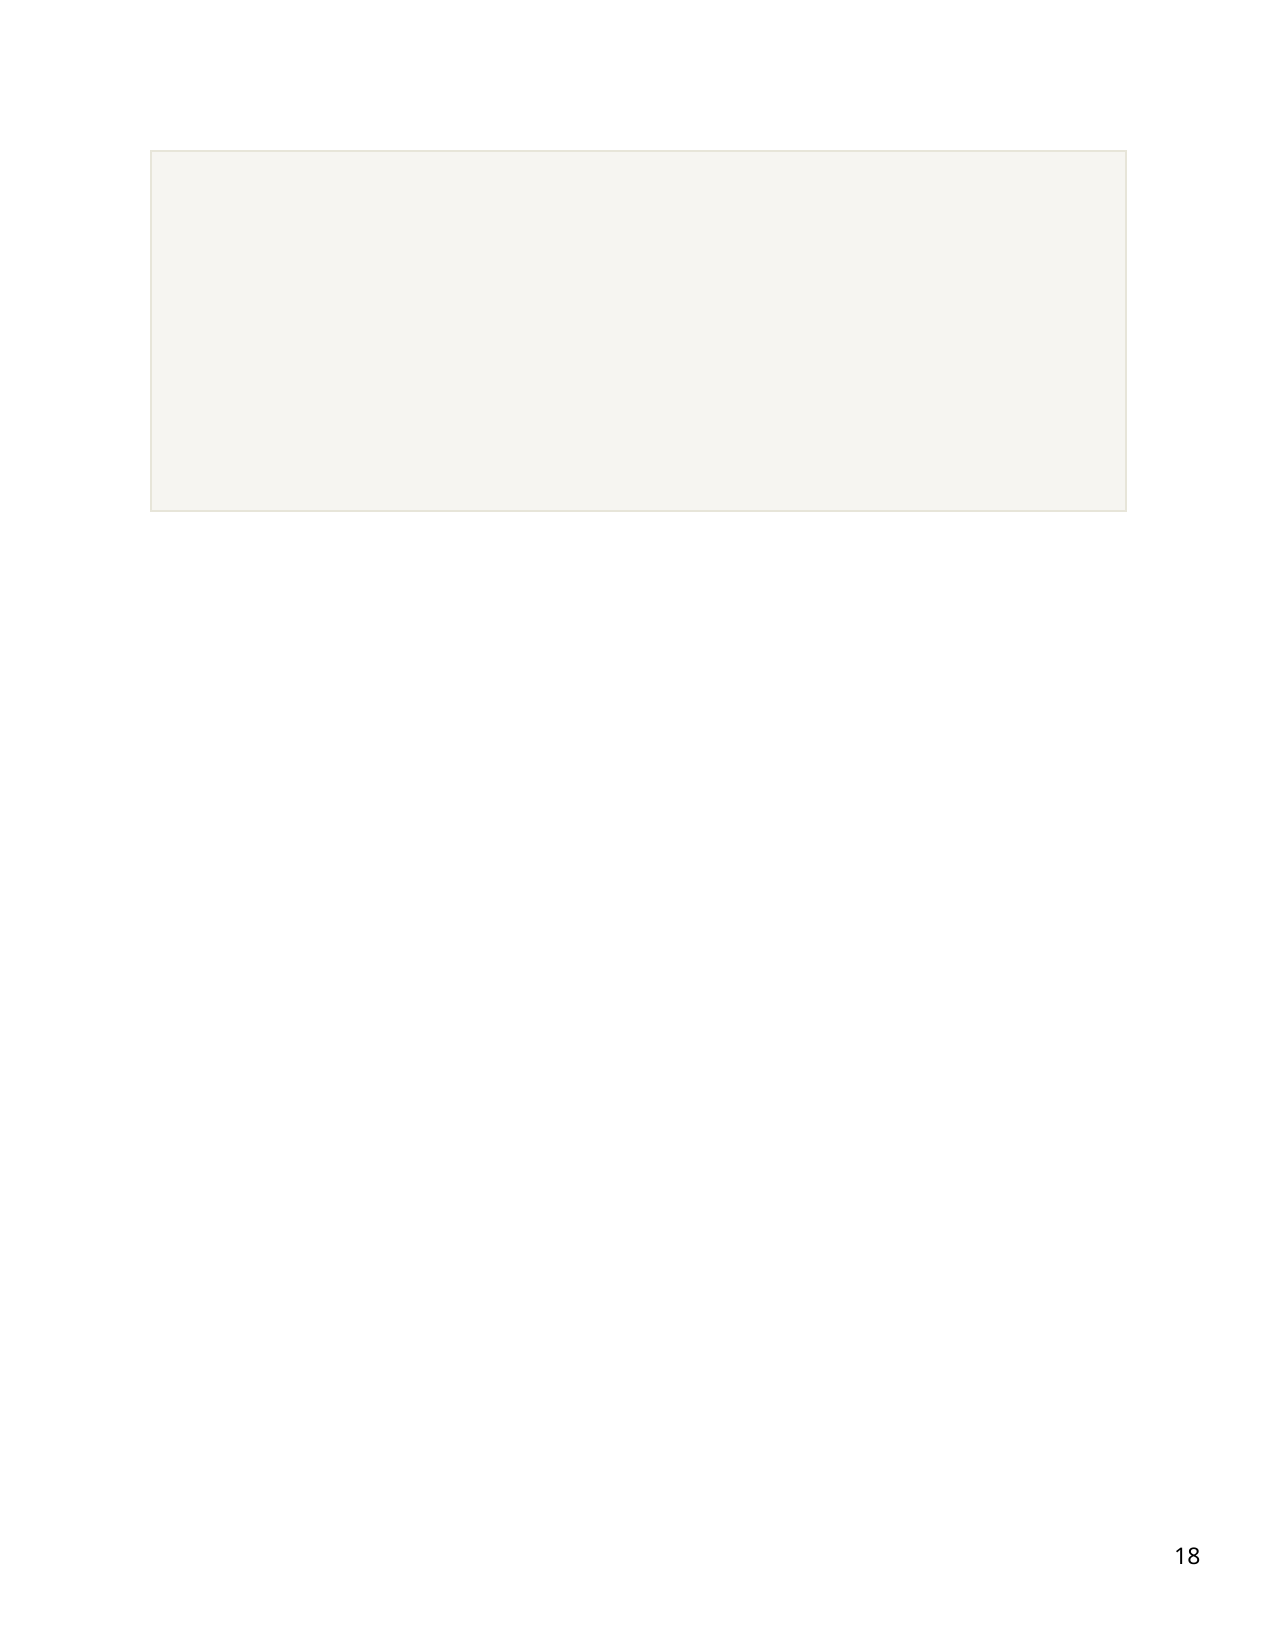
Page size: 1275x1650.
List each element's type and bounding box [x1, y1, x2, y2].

table_cell [152, 152, 1125, 510]
